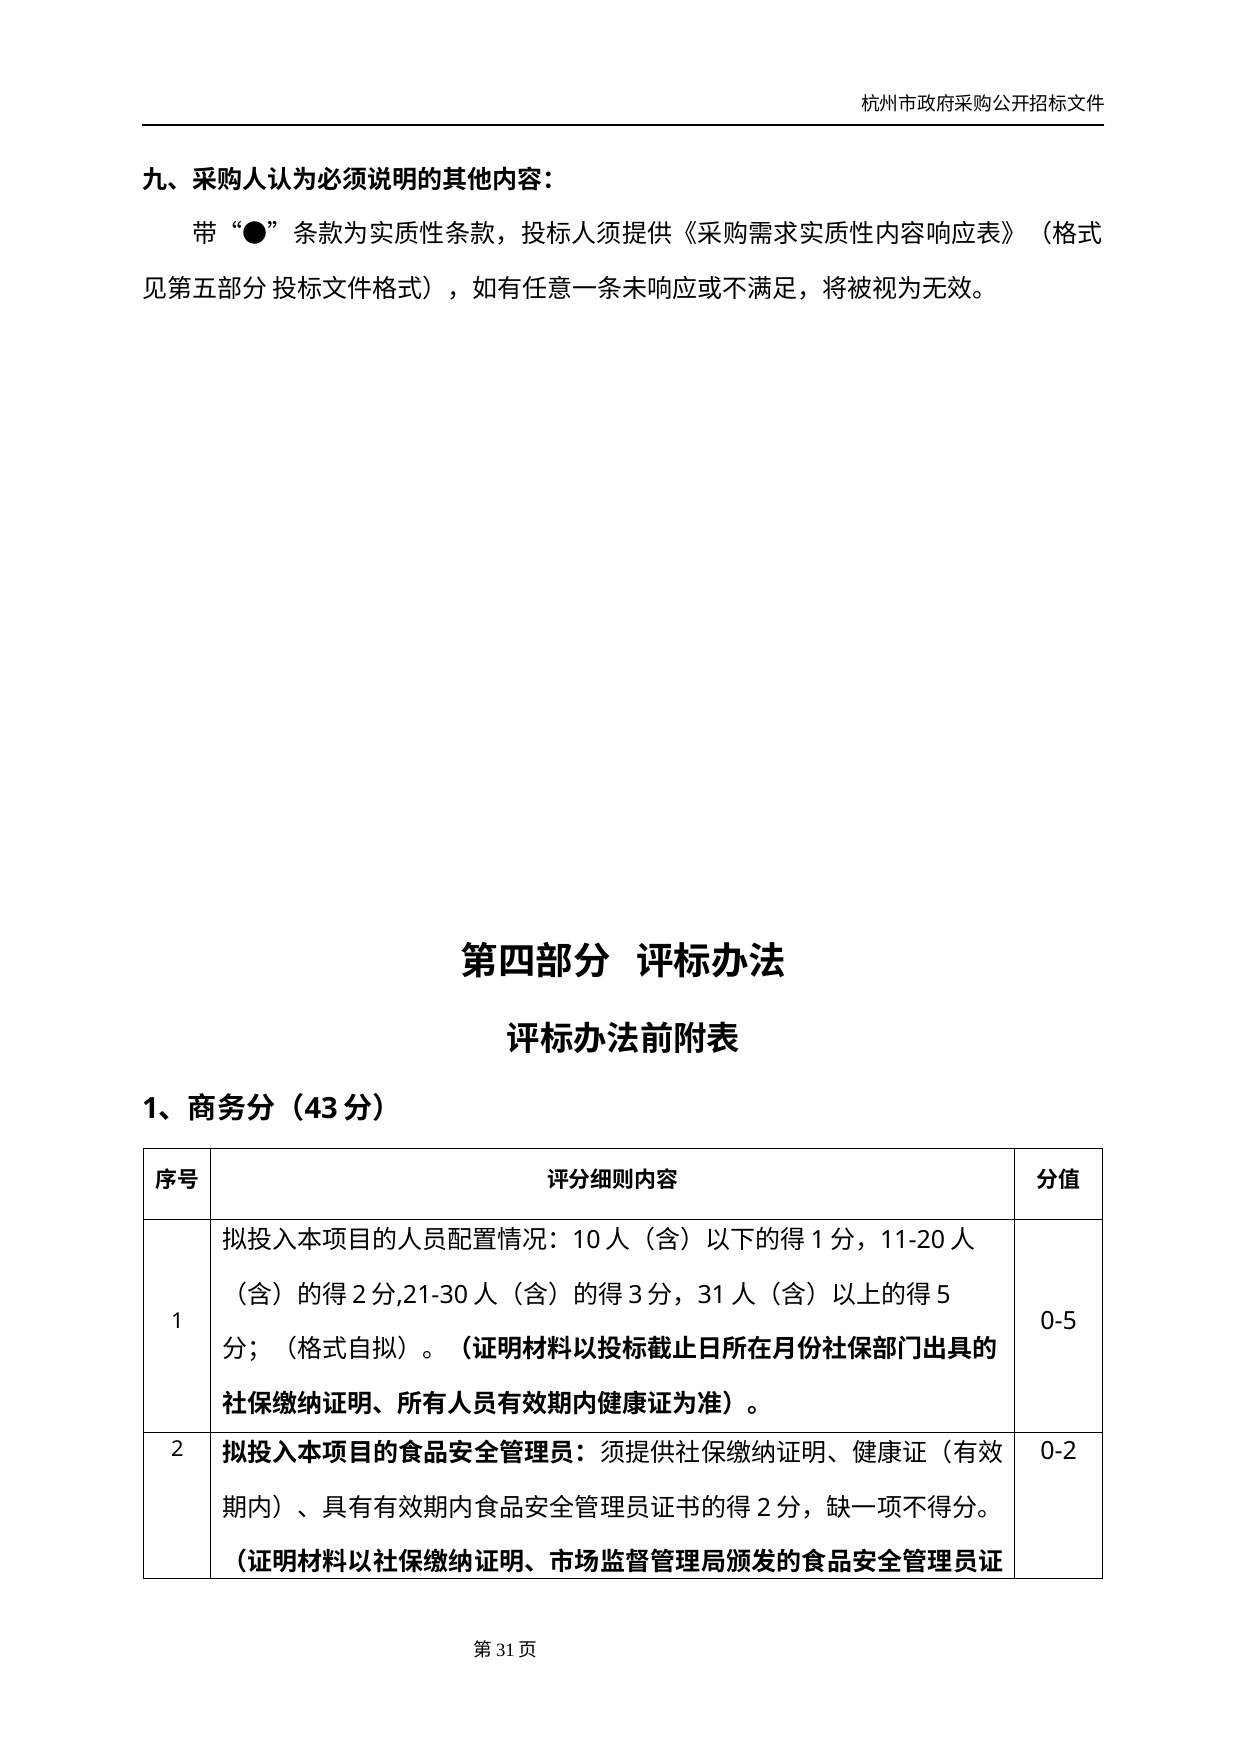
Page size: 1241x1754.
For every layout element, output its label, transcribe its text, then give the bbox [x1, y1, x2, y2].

table_cell 1 [144, 1220, 210, 1432]
table_header 序号 [144, 1149, 210, 1219]
table_cell 2 [144, 1433, 210, 1578]
text 1、商务分（43分） [142, 1084, 1104, 1127]
table_header 分值 [1015, 1149, 1102, 1219]
text 九、采购人认为必须说明的其他内容： [142, 159, 1104, 196]
table_cell 0-5 [1015, 1220, 1102, 1432]
table_header 评分细则内容 [211, 1149, 1014, 1219]
table_cell 拟投入本项目的人员配置情况：10人（含）以下的得1分，11-20人（含）的得2分,21-30人（含）的得3分，31人（含）以上的得5分；（格式自拟）。（证明材料以投标截止日所在月份社保部门出具的社保缴纳证明、所有人员有效期内健康证为准）。 [211, 1220, 1014, 1432]
table_cell 0-2 [1015, 1433, 1102, 1578]
text 第四部分 评标办法 [142, 931, 1104, 985]
text 评标办法前附表 [142, 1012, 1104, 1060]
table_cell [211, 1433, 1014, 1578]
text 带“●”条款为实质性条款，投标人须提供《采购需求实质性内容响应表》（格式见第五部分 投标文件格式），如有任意一条未响应或不满足，将被视为无效。 [142, 214, 1104, 304]
